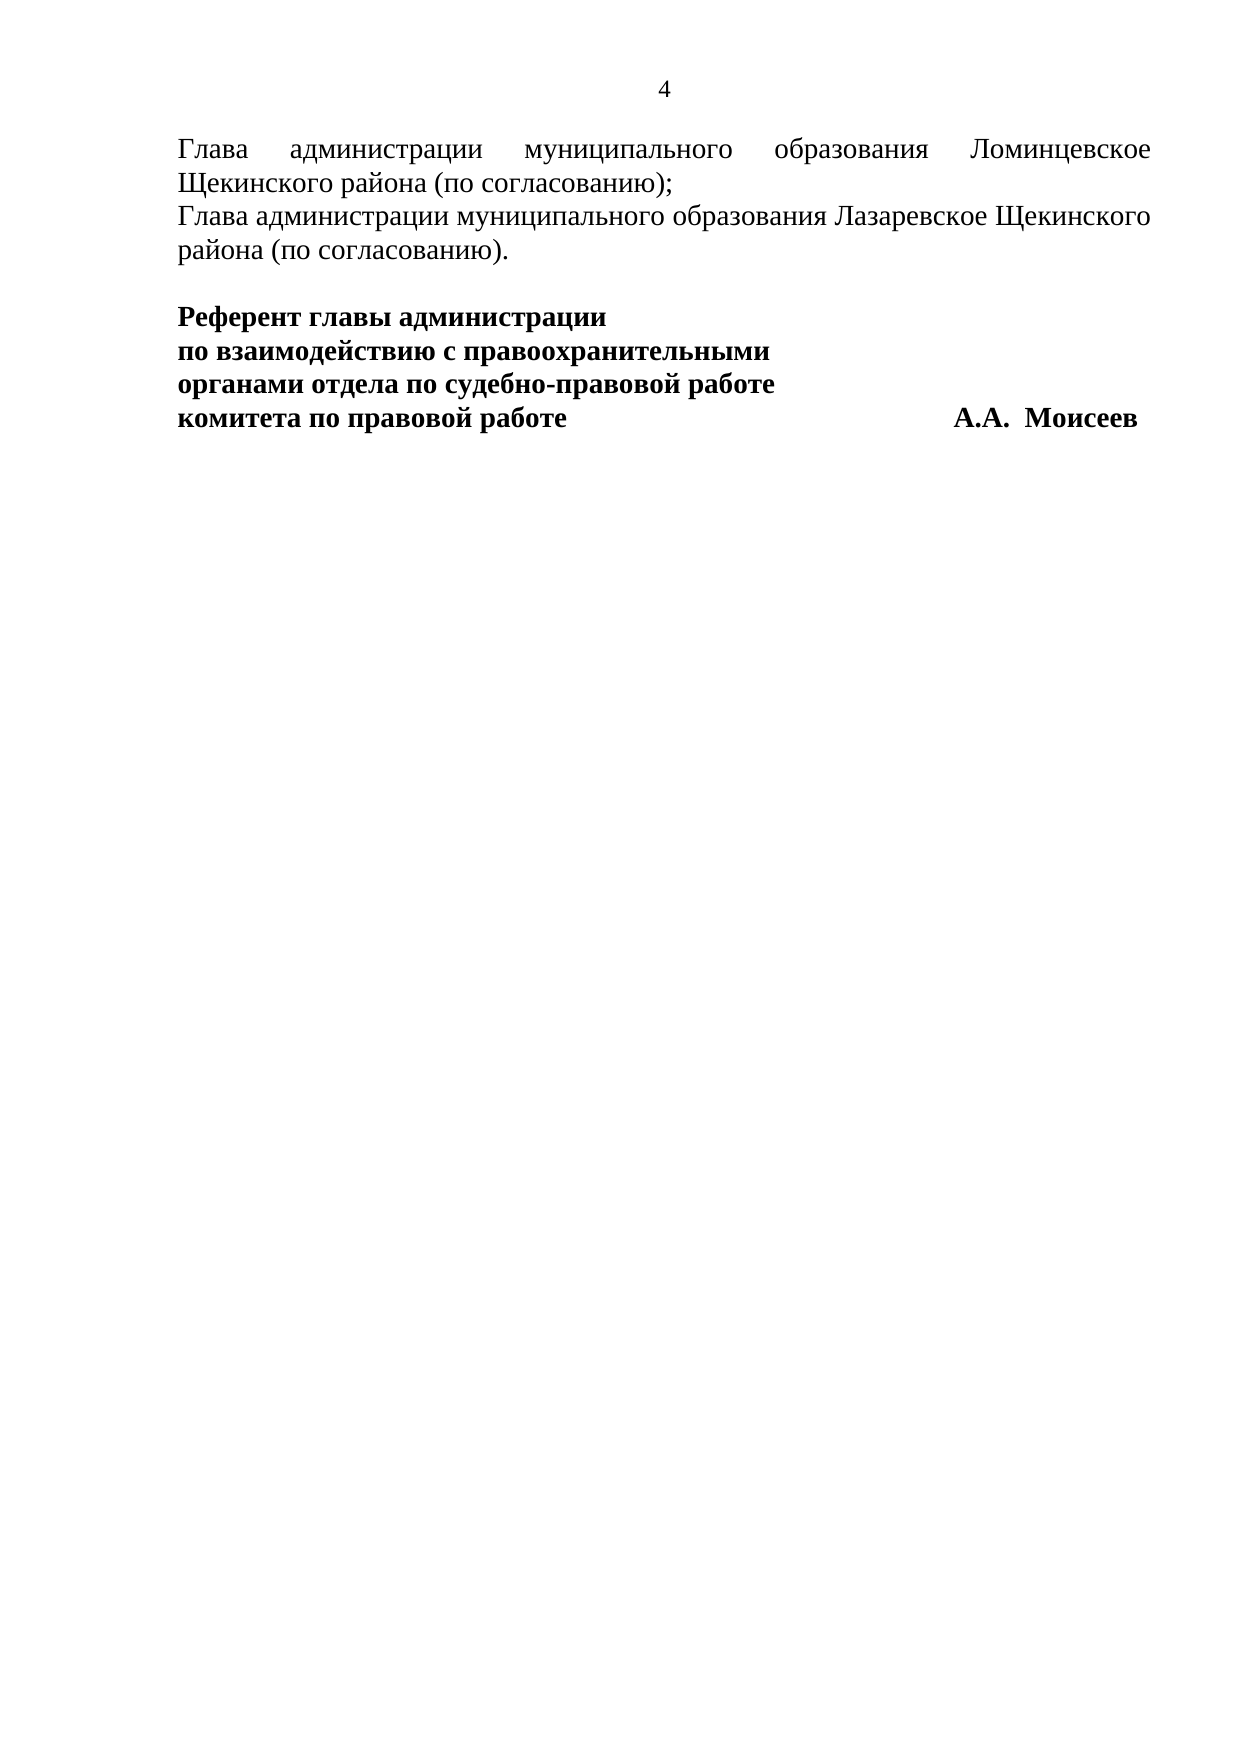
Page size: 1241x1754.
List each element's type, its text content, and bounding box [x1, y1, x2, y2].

text комитета по правовой работе А.А. Моисеев [177, 400, 1152, 433]
text Референт главы администрации [177, 299, 1152, 333]
text органами отдела по судебно-правовой работе [177, 366, 1152, 400]
text Глава администрации муниципального образования Лазаревское Щекинского района (по согласованию). [177, 198, 1152, 266]
text по взаимодействию с правоохранительными [177, 333, 1152, 366]
text Глава администрации муниципального образования Ломинцевское Щекинского района (по согласованию); [177, 131, 1152, 198]
